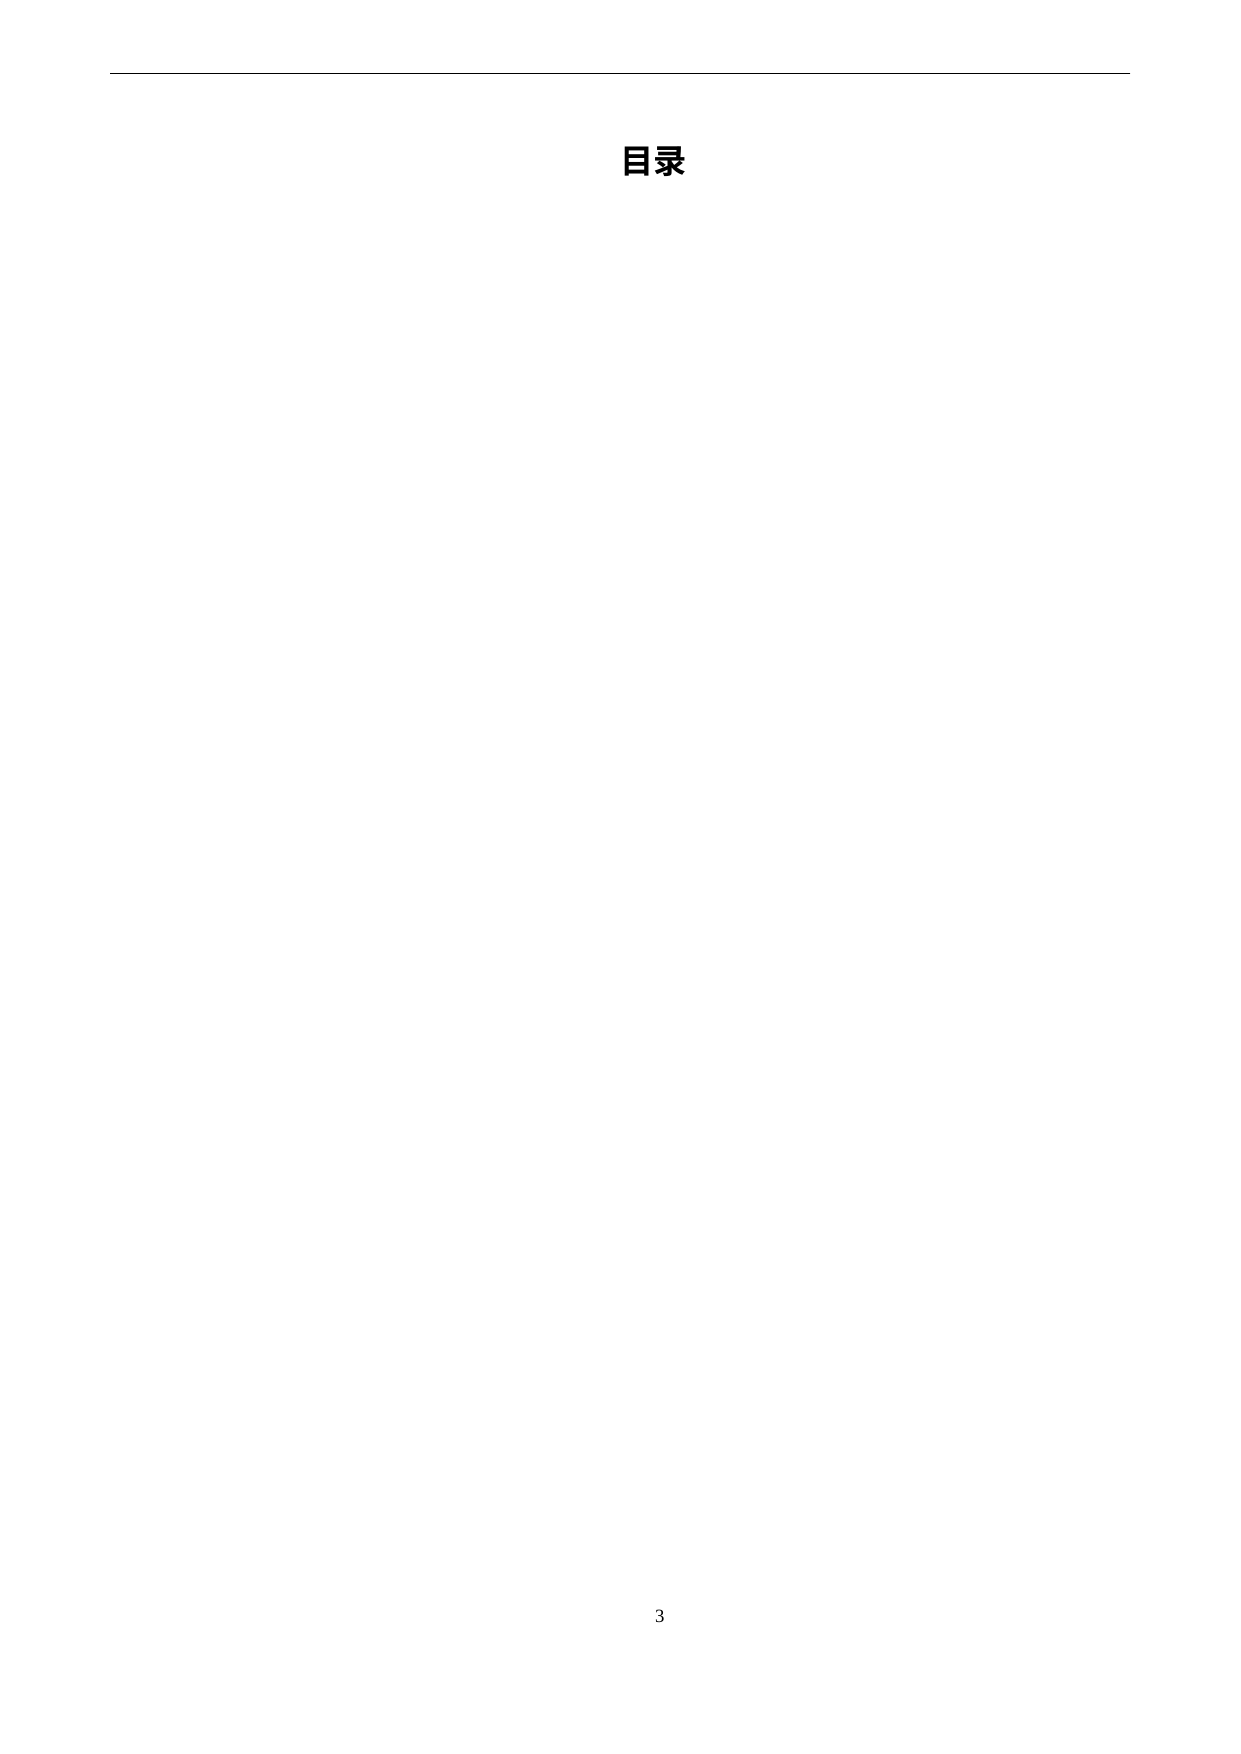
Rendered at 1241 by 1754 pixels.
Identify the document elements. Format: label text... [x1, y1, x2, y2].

text 目录 [118, 127, 1122, 192]
